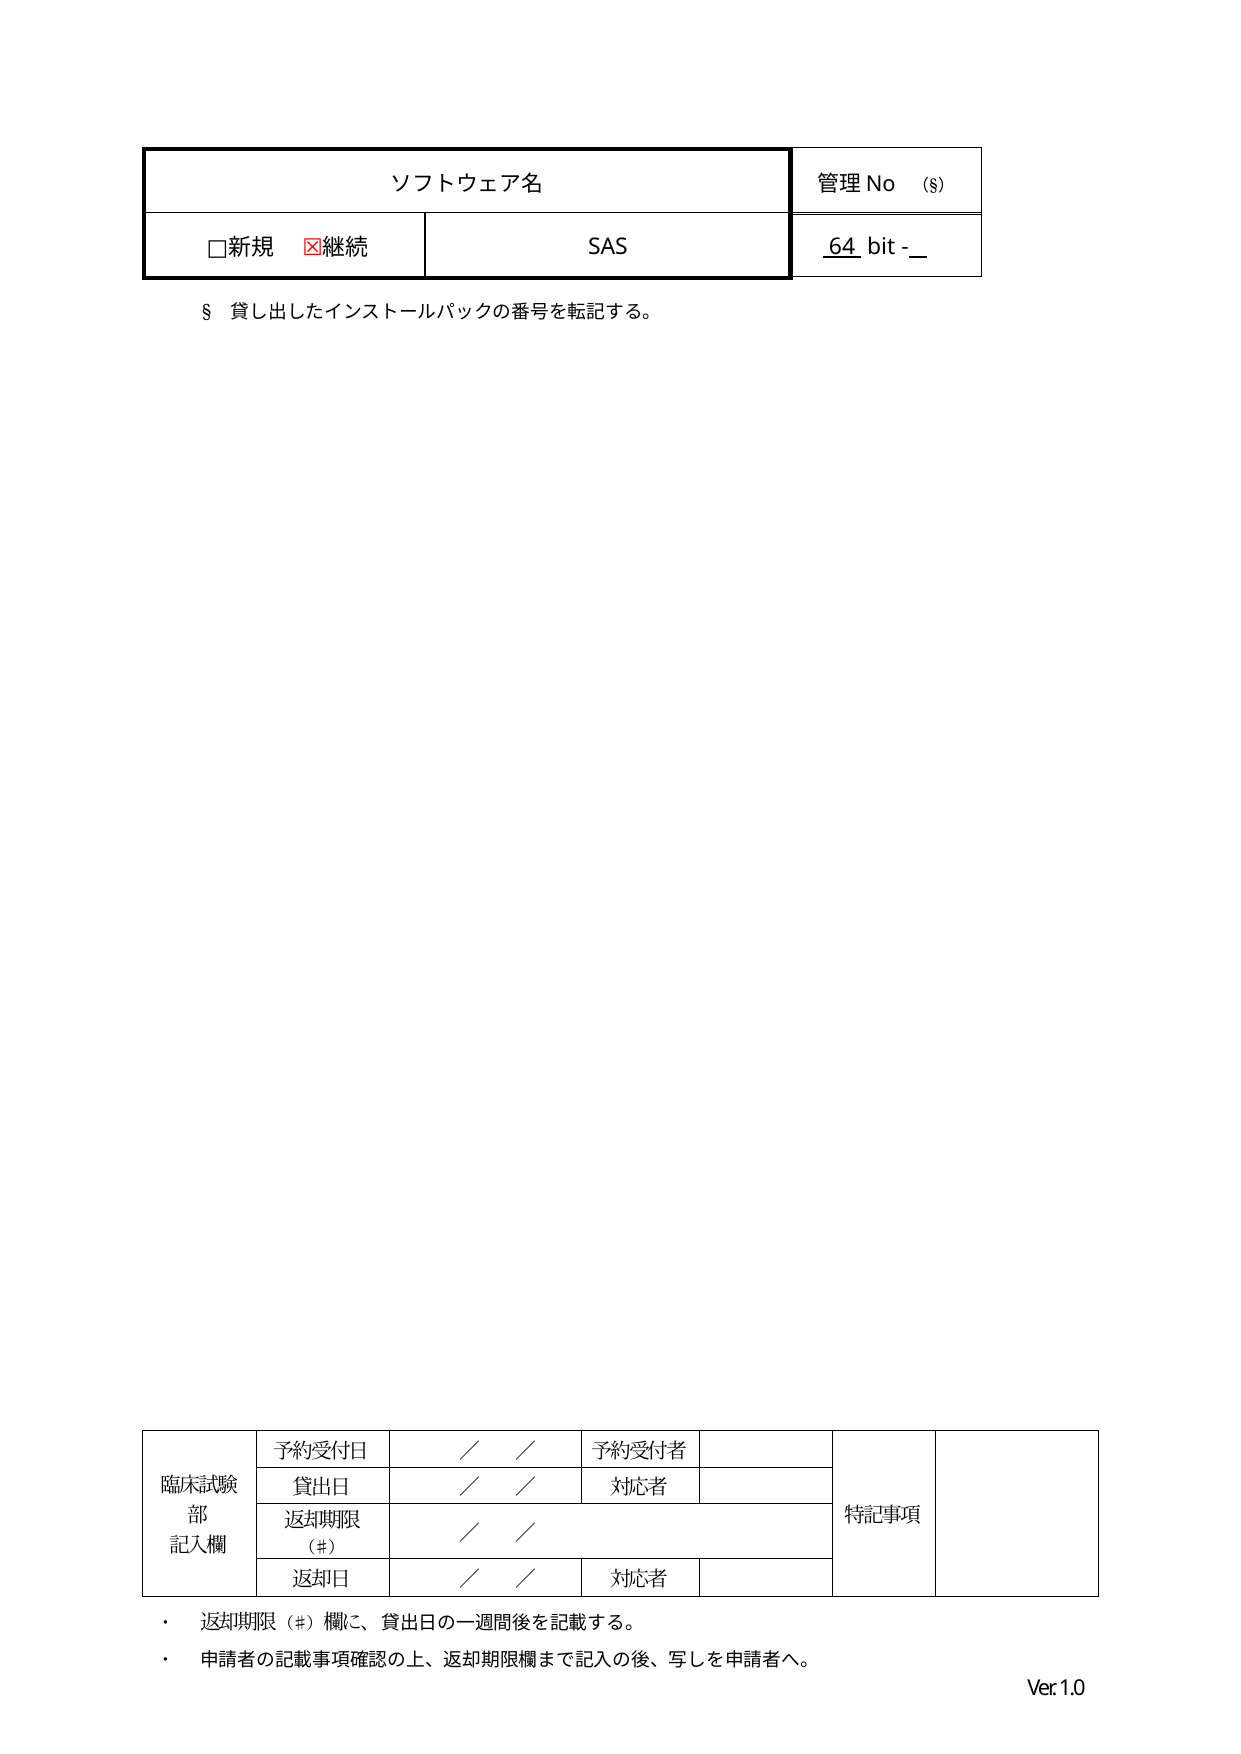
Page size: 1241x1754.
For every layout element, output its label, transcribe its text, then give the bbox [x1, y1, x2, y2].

table_cell 64 bit - [793, 215, 981, 276]
list 貸し出したインストールパックの番号を転記する。 [201, 295, 1087, 326]
table_cell SAS [426, 213, 788, 276]
table_header ソフトウェア名 [146, 151, 788, 212]
table_cell □新規 ☒継続 [146, 213, 424, 276]
table_header 管理No （§） [793, 148, 981, 212]
